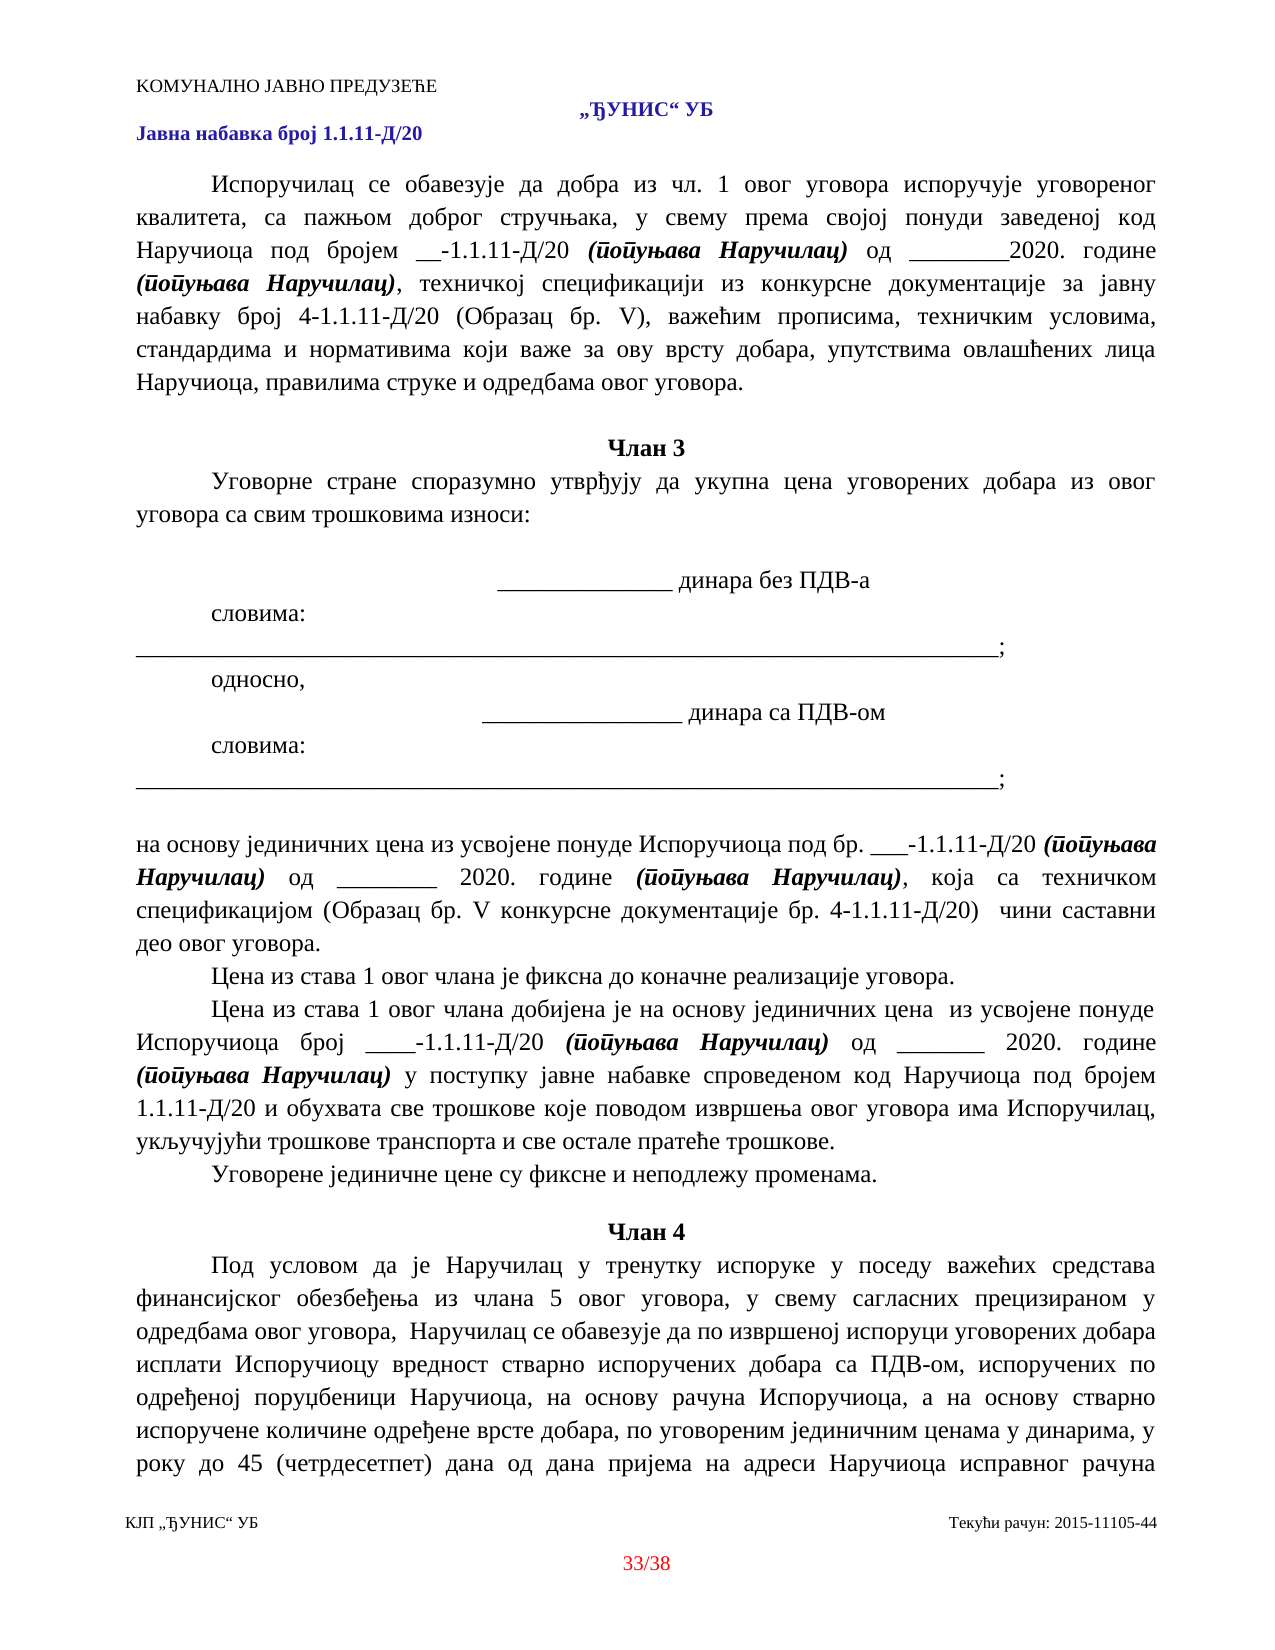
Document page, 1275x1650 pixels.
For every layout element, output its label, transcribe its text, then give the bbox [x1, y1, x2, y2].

text Уговорене јединичне цене су фиксне и неподлежу променама. [136, 1159, 1157, 1188]
text словима: _____________________________________________________________________; [136, 730, 1157, 792]
text на основу јединичних цена из усвојене понуде Испоручиоца под бр. ___-1.1.11-Д/20 (попуњава Наручилац) од ________ 2020. године (попуњава Наручилац), која са техничком спецификацијом (Oбразац бр. V конкурсне документације бр. 4-1.1.11-Д/20) чини саставни део овог уговора. [136, 829, 1157, 957]
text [136, 1250, 1157, 1477]
text односно, [136, 664, 1157, 693]
text Испоручилац се обавезује да добра из чл. 1 овог уговора испоручује уговореног квалитета, са пажњом доброг стручњака, у свему према својој понуди заведеној код Наручиоца под бројем __-1.1.11-Д/20 (попуњава Наручилац) од ________2020. године (попуњава Наручилац), техничкој спецификацији из конкурсне документације за јавну набавку број 4-1.1.11-Д/20 (Образац бр. V), важећим прописима, техничким условима, стандардима и нормативима који важе за ову врсту добара, упутствима овлашћених лица Наручиоца, правилима струке и одредбама овог уговора. [136, 169, 1157, 396]
text Уговорне стране споразумно утврђују да укупна цена уговорених добара из овог уговора са свим трошковима износи: [136, 466, 1157, 528]
text Члан 4 [136, 1217, 1157, 1246]
text словима: _____________________________________________________________________; [136, 598, 1157, 660]
text Члан 3 [136, 433, 1157, 462]
text Цена из става 1 овог члана је фиксна до коначне реализације уговора. [136, 961, 1157, 990]
text Цена из става 1 овог члана добијена је на основу јединичних цена из усвојене понуде Испоручиоца број ____-1.1.11-Д/20 (попуњава Наручилац) од _______ 2020. године (попуњава Наручилац) у поступку јавне набавке спроведеном код Наручиоца под бројем 1.1.11-Д/20 и обухвата све трошкове које поводом извршења овог уговора има Испоручилац, укључујући трошкове транспорта и све остале пратеће трошкове. [136, 994, 1157, 1155]
text ______________ динара без ПДВ-а [136, 565, 1157, 594]
text ________________ динара са ПДВ-ом [136, 697, 1157, 726]
